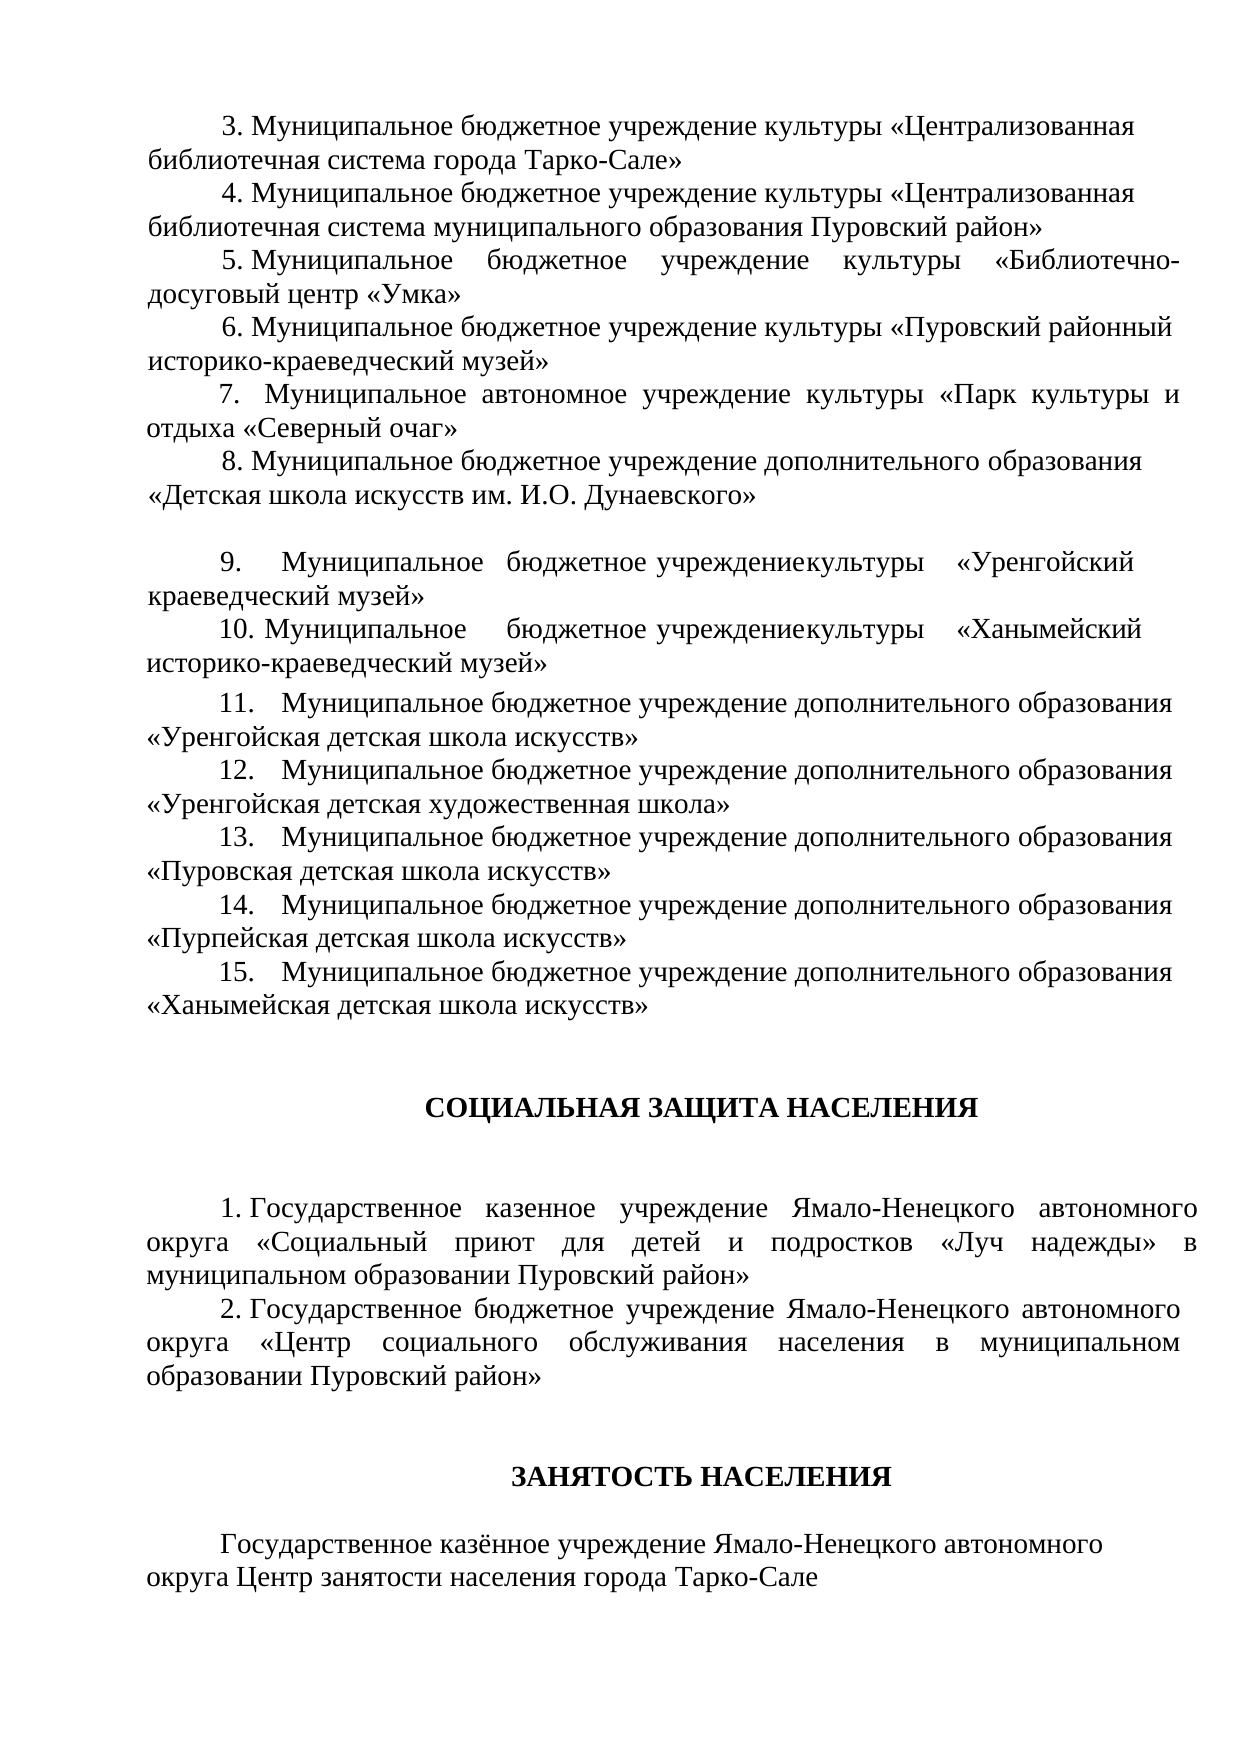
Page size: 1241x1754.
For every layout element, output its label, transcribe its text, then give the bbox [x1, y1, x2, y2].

list Муниципальное бюджетное учреждение культуры «Пуровский районный историко-краеведческий музей» [148, 309, 1181, 377]
list Муниципальное бюджетное учреждение культуры «Библиотечно- досуговый центр «Умка» [148, 242, 1182, 309]
list Муниципальное бюджетное учреждение дополнительного образования [146, 753, 1198, 786]
list Муниципальное бюджетное учреждение дополнительного образования [146, 685, 1198, 719]
list Муниципальное бюджетное учреждение культуры «Централизованная библиотечная система города Тарко-Сале» [148, 108, 1181, 175]
list Государственное казенное учреждение Ямало-Ненецкого автономного округа «Социальный приют для детей и подростков «Луч надежды» в муниципальном образовании Пуровский район» [146, 1190, 1198, 1291]
list Государственное бюджетное учреждение Ямало-Ненецкого автономного округа «Центр социального обслуживания населения в муниципальном образовании Пуровский район» [146, 1291, 1182, 1392]
text «Ханымейская детская школа искусств» [146, 988, 1198, 1021]
text «Пурпейская детская школа искусств» [146, 921, 1198, 954]
list Муниципальное бюджетное учреждение дополнительного образования [146, 887, 1198, 921]
list Муниципальное бюджетное учреждение дополнительного образования [221, 444, 1198, 477]
text Государственное казённое учреждение Ямало-Ненецкого автономного округа Центр занятости населения города Тарко-Сале [146, 1526, 1182, 1593]
list Муниципальное автономное учреждение культуры «Парк культуры и отдыха «Северный очаг» [146, 377, 1181, 444]
text «Уренгойская детская школа искусств» [146, 719, 1198, 753]
text «Пуровская детская школа искусств» [146, 853, 1198, 887]
list Муниципальное бюджетное учреждение культуры «Ханымейский историко-краеведческий музей» [146, 611, 1181, 678]
list Муниципальное бюджетное учреждение дополнительного образования [146, 954, 1198, 988]
text «Уренгойская детская художественная школа» [146, 786, 1198, 820]
list Муниципальное бюджетное учреждение культуры «Уренгойский краеведческий музей» [148, 544, 1198, 611]
list Муниципальное бюджетное учреждение культуры «Централизованная библиотечная система муниципального образования Пуровский район» [148, 175, 1181, 242]
subtitle СОЦИАЛЬНАЯ ЗАЩИТА НАСЕЛЕНИЯ [424, 1090, 1198, 1123]
subtitle ЗАНЯТОСТЬ НАСЕЛЕНИЯ [511, 1459, 1198, 1492]
list Муниципальное бюджетное учреждение дополнительного образования [146, 820, 1198, 853]
text «Детская школа искусств им. И.О. Дунаевского» [148, 477, 1198, 511]
